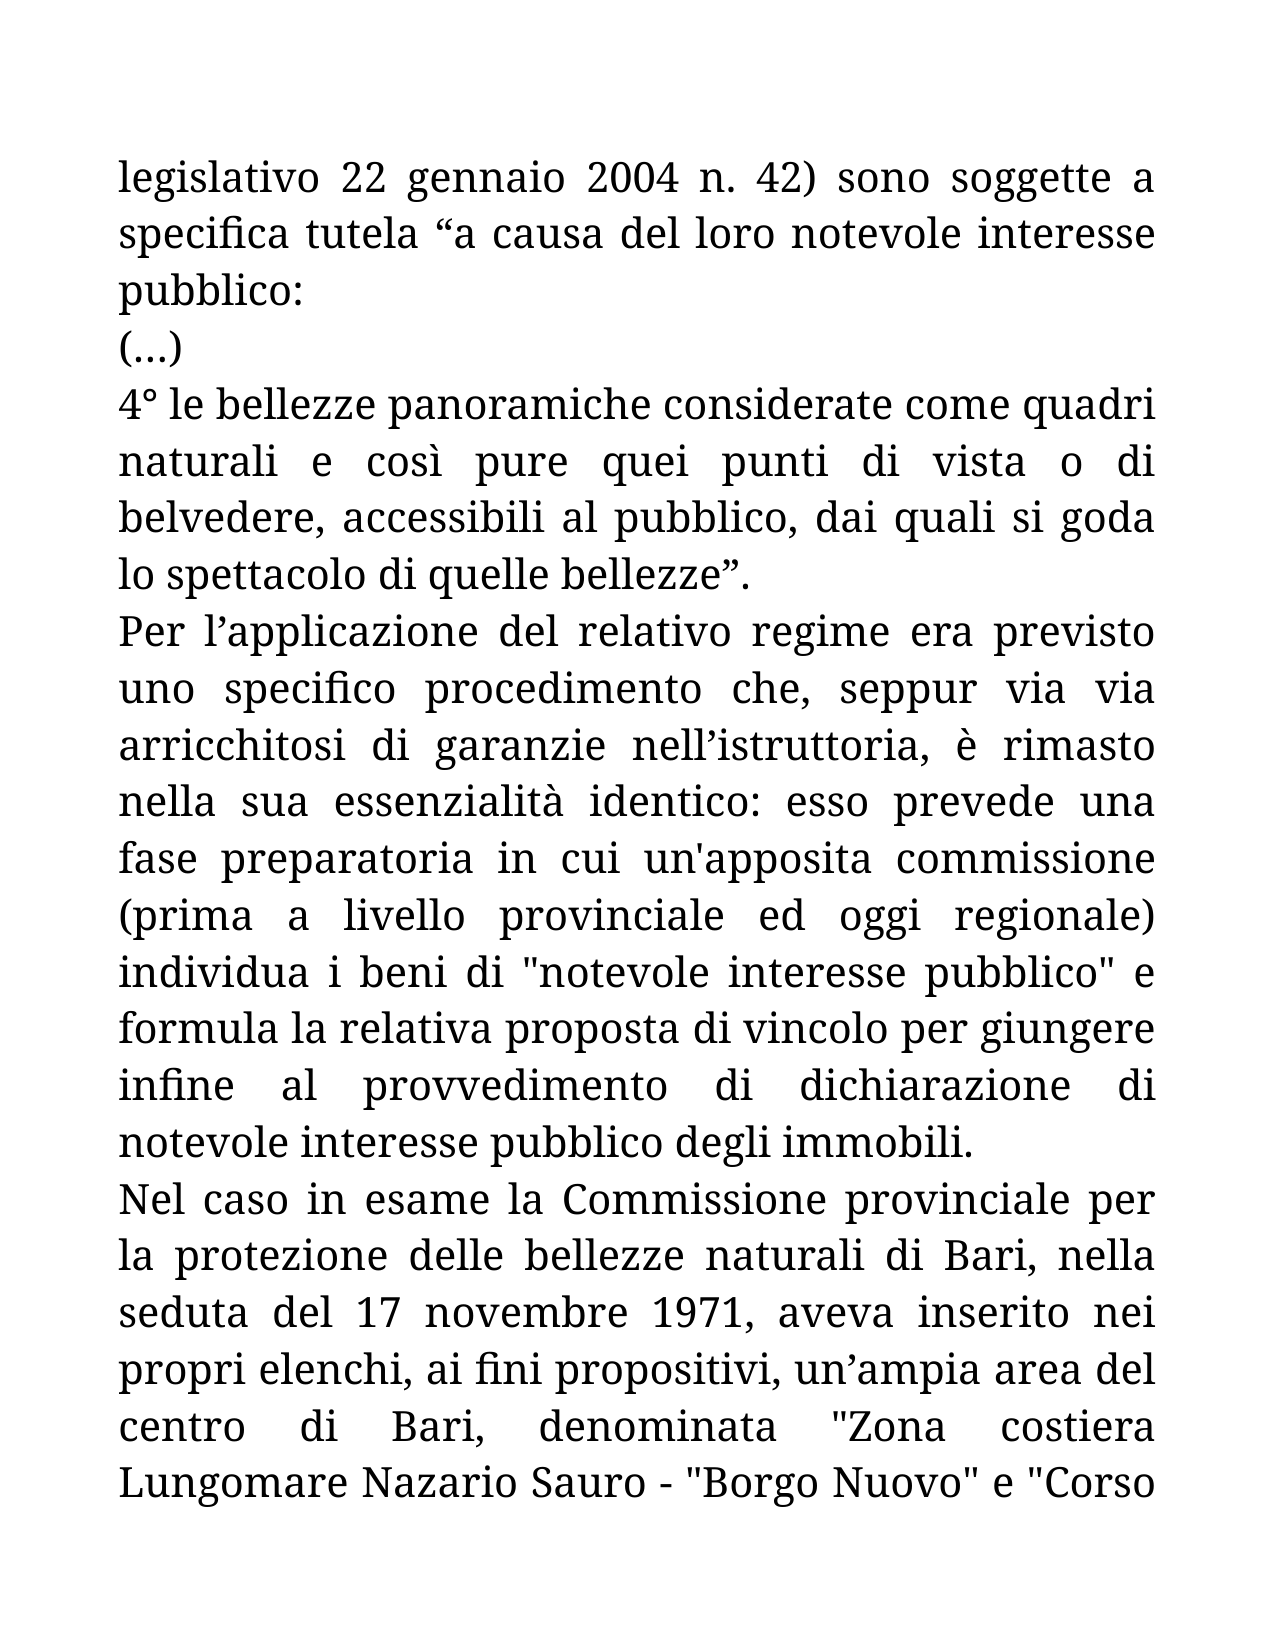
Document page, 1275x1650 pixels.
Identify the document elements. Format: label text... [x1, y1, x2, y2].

text (…) [118, 318, 1157, 375]
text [118, 1169, 1157, 1510]
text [118, 148, 1157, 318]
text Per l’applicazione del relativo regime era previsto uno specifico procedimento che, seppur via via arricchitosi di garanzie nell’istruttoria, è rimasto nella sua essenzialità identico: esso prevede una fase preparatoria in cui un'apposita commissione (prima a livello provinciale ed oggi regionale) individua i beni di "notevole interesse pubblico" e formula la relativa proposta di vincolo per giungere infine al provvedimento di dichiarazione di notevole interesse pubblico degli immobili. [118, 602, 1157, 1169]
text 4° le bellezze panoramiche considerate come quadri naturali e così pure quei punti di vista o di belvedere, accessibili al pubblico, dai quali si goda lo spettacolo di quelle bellezze”. [118, 375, 1157, 602]
